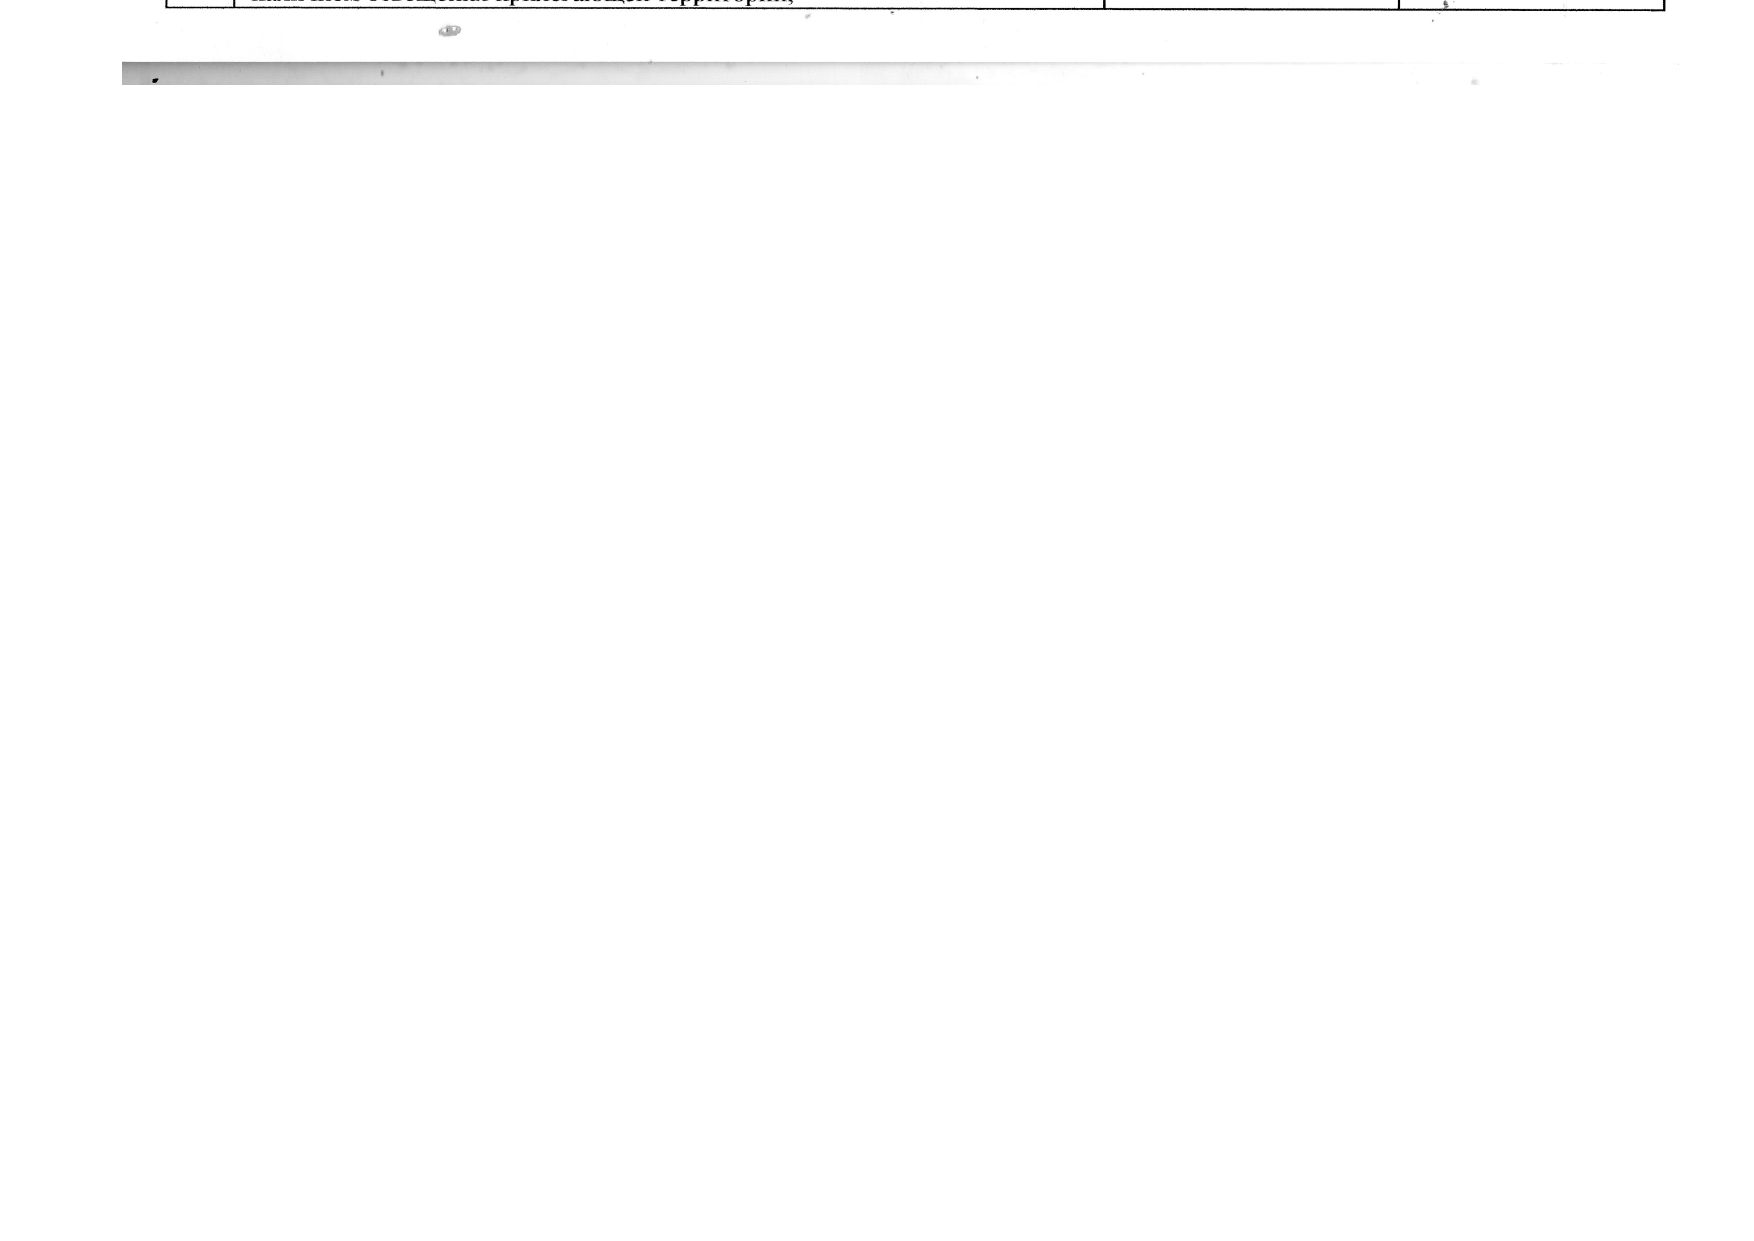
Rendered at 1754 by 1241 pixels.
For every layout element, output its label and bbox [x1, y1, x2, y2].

picture [123, 0, 1679, 85]
